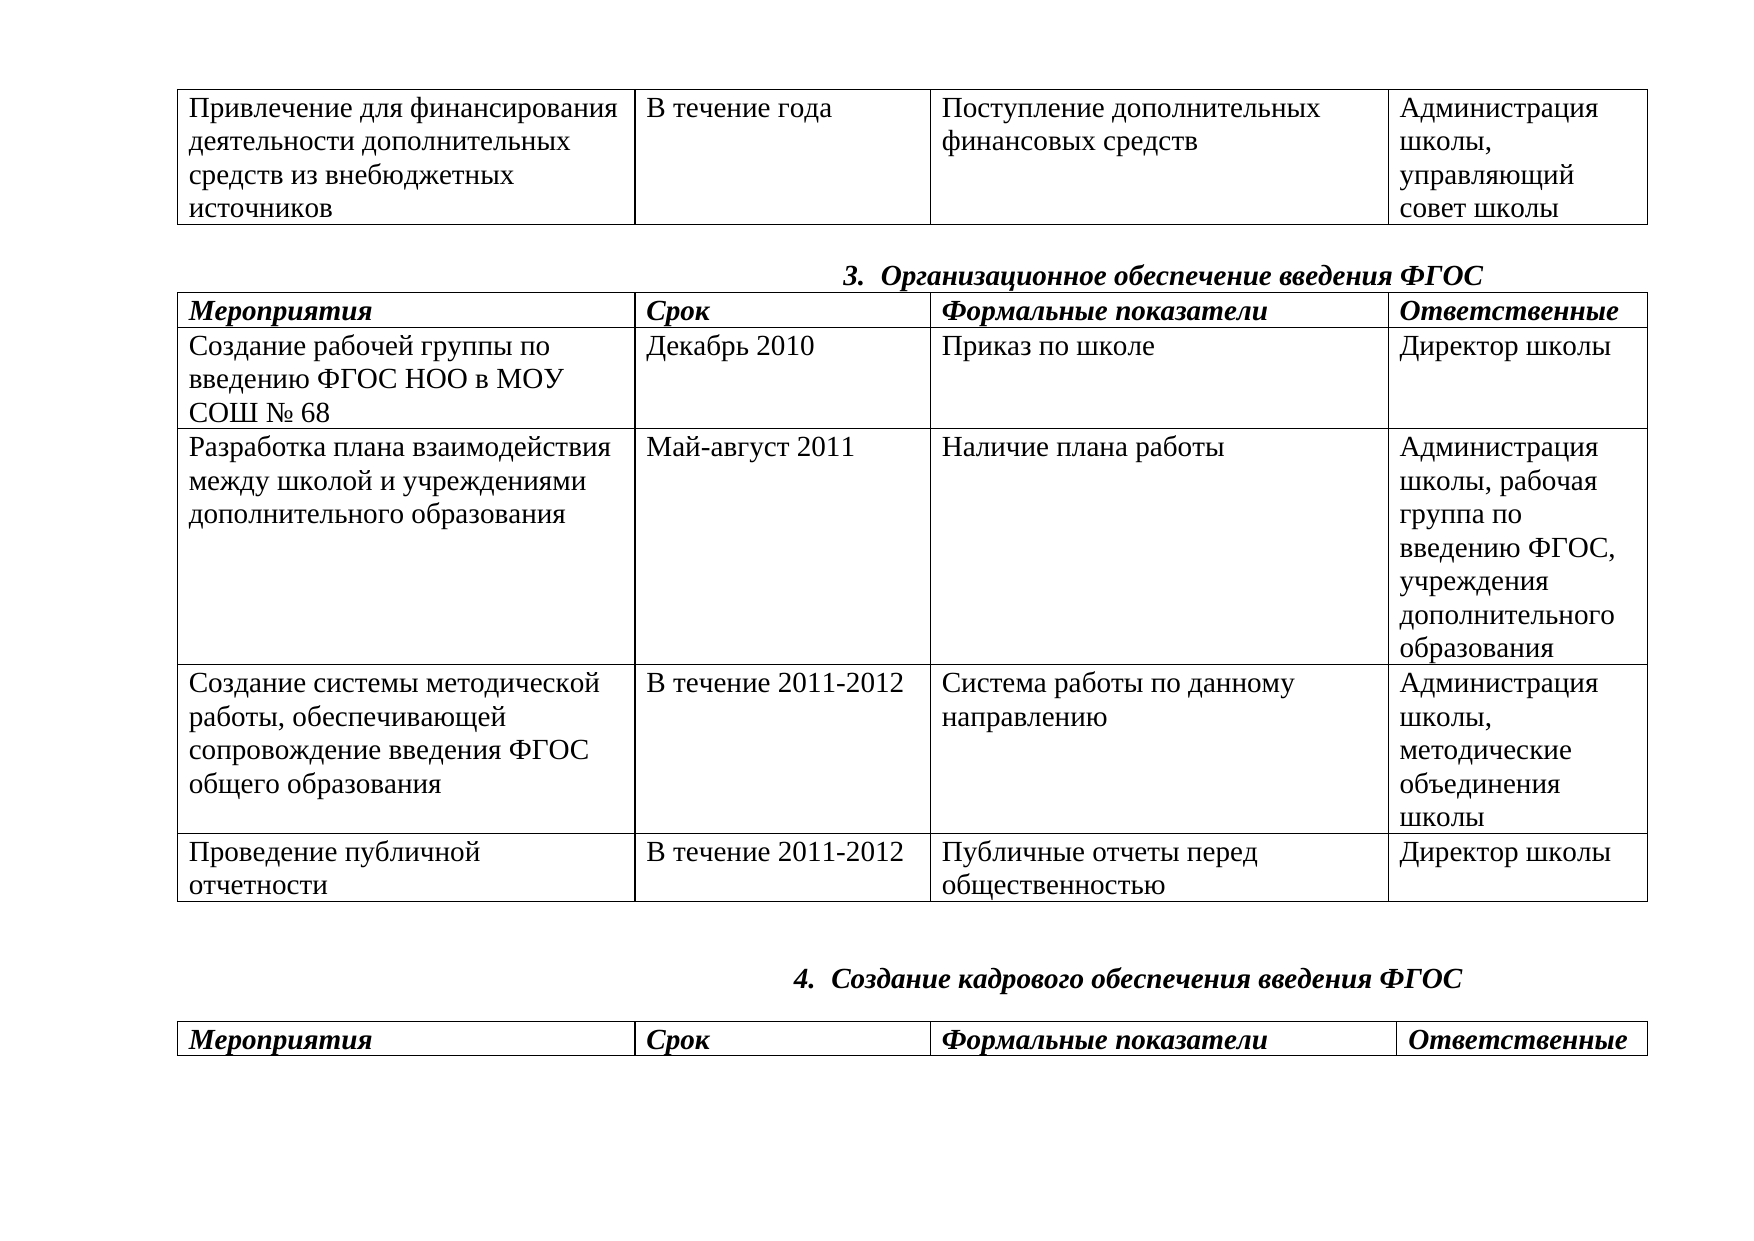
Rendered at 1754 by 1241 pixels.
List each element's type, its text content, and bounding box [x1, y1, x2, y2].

table_cell Проведение публичной отчетности [178, 834, 634, 901]
table_cell Публичные отчеты перед общественностью [931, 834, 1388, 901]
table_cell Администрация школы, методические объединения школы [1389, 665, 1647, 833]
table_cell Наличие плана работы [931, 429, 1388, 664]
table_header Срок [636, 1022, 930, 1055]
table_cell Срок [636, 293, 930, 327]
table_cell Разработка плана взаимодействия между школой и учреждениями дополнительного образования [178, 429, 634, 664]
table_cell Директор школы [1389, 834, 1647, 901]
table_cell В течение 2011-2012 [636, 834, 930, 901]
table_cell Декабрь 2010 [636, 328, 930, 428]
table_cell Создание системы методической работы, обеспечивающей сопровождение введения ФГОС общего образования [178, 665, 634, 833]
table_cell Привлечение для финансирования деятельности дополнительных средств из внебюджетных источников [178, 90, 634, 224]
table_cell В течение года [636, 90, 930, 224]
table_cell Поступление дополнительных финансовых средств [931, 90, 1388, 224]
table_cell Администрация школы, рабочая группа по введению ФГОС, учреждения дополнительного образования [1389, 429, 1647, 664]
table_cell Май-август 2011 [636, 429, 930, 664]
table_header Мероприятия [178, 1022, 634, 1055]
table_cell Организационное обеспечение введения ФГОС [177, 225, 1647, 292]
table_cell Администрация школы, управляющий совет школы [1389, 90, 1647, 224]
table_header Ответственные [1397, 1022, 1647, 1055]
table_cell Система работы по данному направлению [931, 665, 1388, 833]
table_cell Директор школы [1389, 328, 1647, 428]
list Создание кадрового обеспечения введения ФГОС [620, 961, 1636, 995]
table_cell Ответственные [1389, 293, 1647, 327]
table_header Формальные показатели [931, 1022, 1396, 1055]
table_cell Приказ по школе [931, 328, 1388, 428]
table_cell Создание рабочей группы по введению ФГОС НОО в МОУ СОШ № 68 [178, 328, 634, 428]
table_cell Мероприятия [178, 293, 634, 327]
table_cell Формальные показатели [931, 293, 1388, 327]
table_cell В течение 2011-2012 [636, 665, 930, 833]
